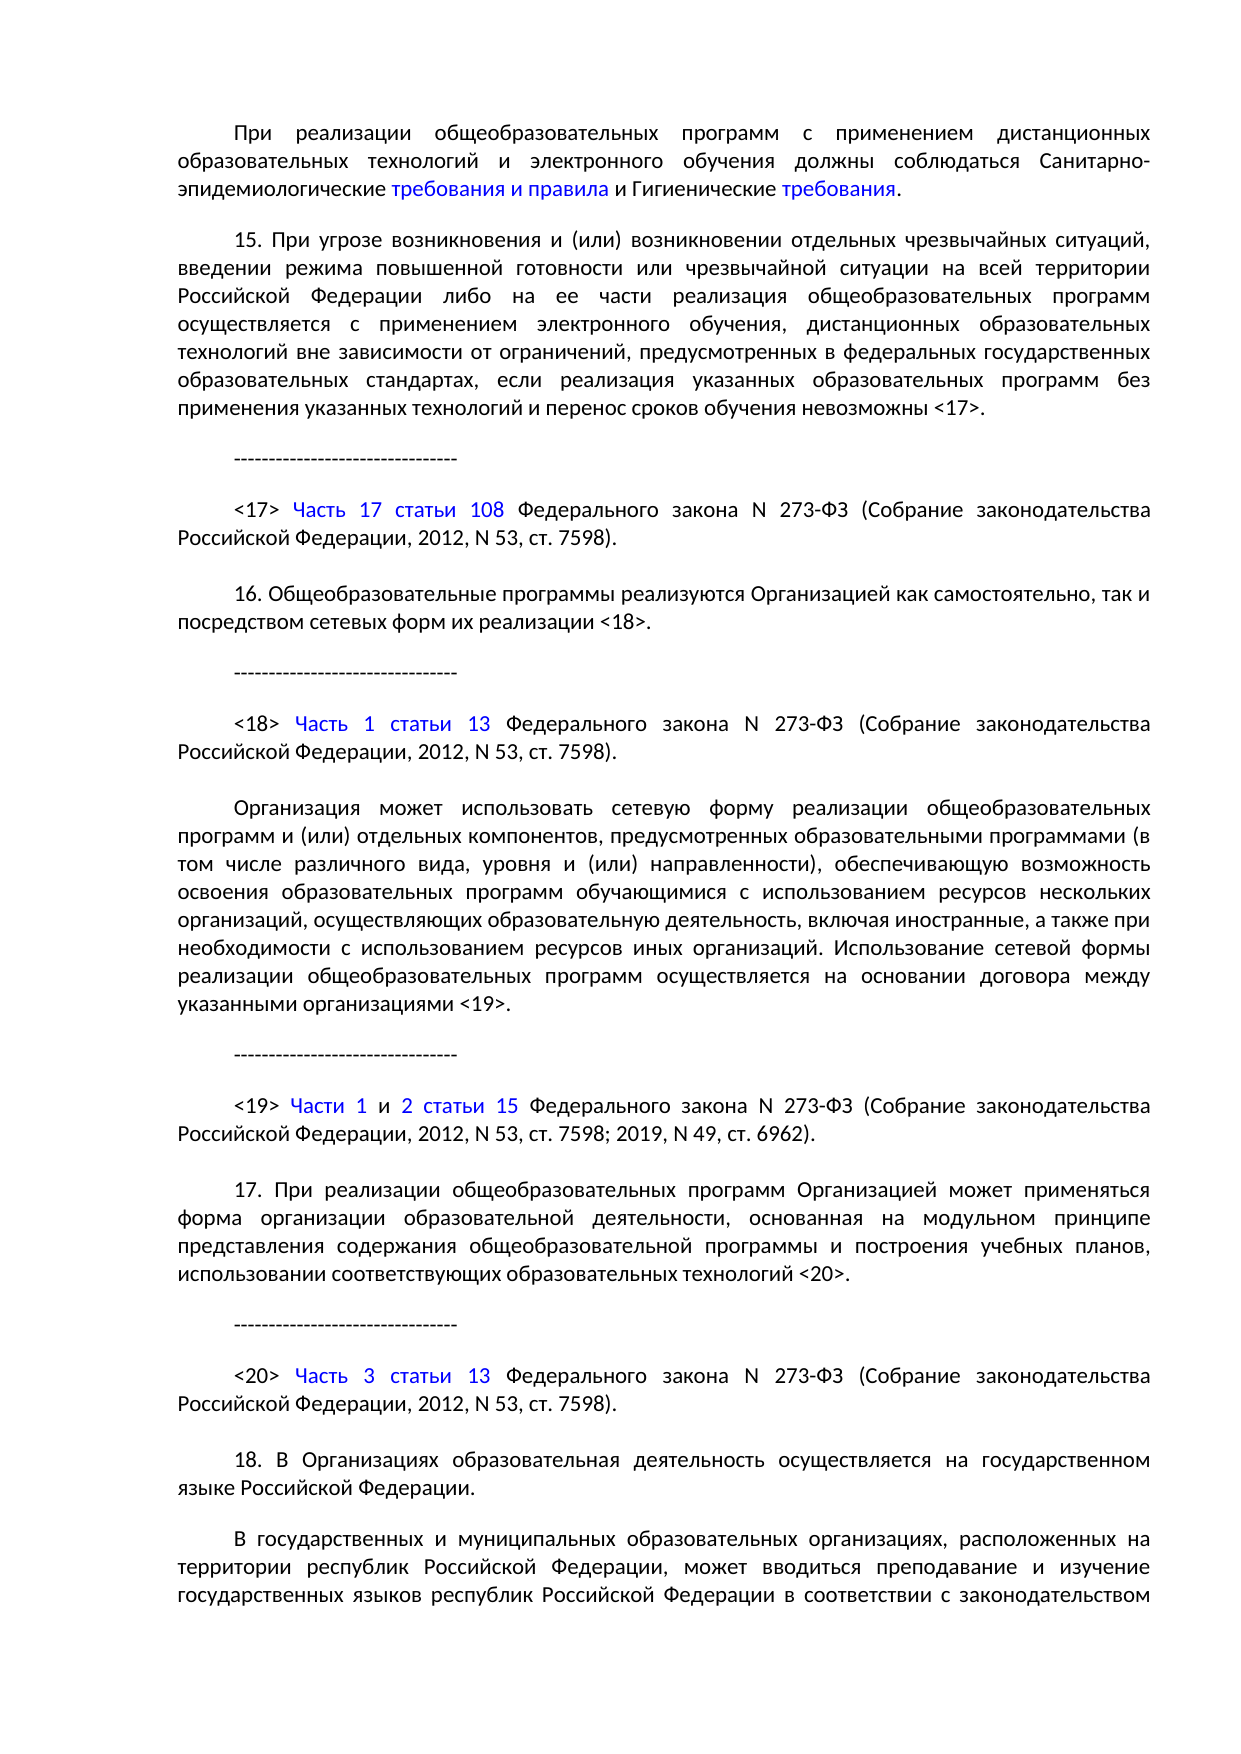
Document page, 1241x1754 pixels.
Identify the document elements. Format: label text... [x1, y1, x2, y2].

text <18> Часть 1 статьи 13 Федерального закона N 273-ФЗ (Собрание законодательства Российской Федерации, 2012, N 53, ст. 7598). [177, 709, 1152, 765]
text 18. В Организациях образовательная деятельность осуществляется на государственном языке Российской Федерации. [177, 1445, 1152, 1501]
text -------------------------------- [177, 444, 1152, 472]
text При реализации общеобразовательных программ с применением дистанционных образовательных технологий и электронного обучения должны соблюдаться Санитарно-эпидемиологические требования и правила и Гигиенические требования. [177, 118, 1152, 202]
text 15. При угрозе возникновения и (или) возникновении отдельных чрезвычайных ситуаций, введении режима повышенной готовности или чрезвычайной ситуации на всей территории Российской Федерации либо на ее части реализация общеобразовательных программ осуществляется с применением электронного обучения, дистанционных образовательных технологий вне зависимости от ограничений, предусмотренных в федеральных государственных образовательных стандартах, если реализация указанных образовательных программ без применения указанных технологий и перенос сроков обучения невозможны <17>. [177, 225, 1152, 421]
text -------------------------------- [177, 658, 1152, 686]
text 16. Общеобразовательные программы реализуются Организацией как самостоятельно, так и посредством сетевых форм их реализации <18>. [177, 579, 1152, 635]
text <17> Часть 17 статьи 108 Федерального закона N 273-ФЗ (Собрание законодательства Российской Федерации, 2012, N 53, ст. 7598). [177, 495, 1152, 551]
text -------------------------------- [177, 1310, 1152, 1338]
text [177, 1524, 1152, 1608]
text <20> Часть 3 статьи 13 Федерального закона N 273-ФЗ (Собрание законодательства Российской Федерации, 2012, N 53, ст. 7598). [177, 1361, 1152, 1417]
text <19> Части 1 и 2 статьи 15 Федерального закона N 273-ФЗ (Собрание законодательства Российской Федерации, 2012, N 53, ст. 7598; 2019, N 49, ст. 6962). [177, 1091, 1152, 1147]
text -------------------------------- [177, 1040, 1152, 1068]
text 17. При реализации общеобразовательных программ Организацией может применяться форма организации образовательной деятельности, основанная на модульном принципе представления содержания общеобразовательной программы и построения учебных планов, использовании соответствующих образовательных технологий <20>. [177, 1175, 1152, 1287]
text Организация может использовать сетевую форму реализации общеобразовательных программ и (или) отдельных компонентов, предусмотренных образовательными программами (в том числе различного вида, уровня и (или) направленности), обеспечивающую возможность освоения образовательных программ обучающимися с использованием ресурсов нескольких организаций, осуществляющих образовательную деятельность, включая иностранные, а также при необходимости с использованием ресурсов иных организаций. Использование сетевой формы реализации общеобразовательных программ осуществляется на основании договора между указанными организациями <19>. [177, 793, 1152, 1017]
